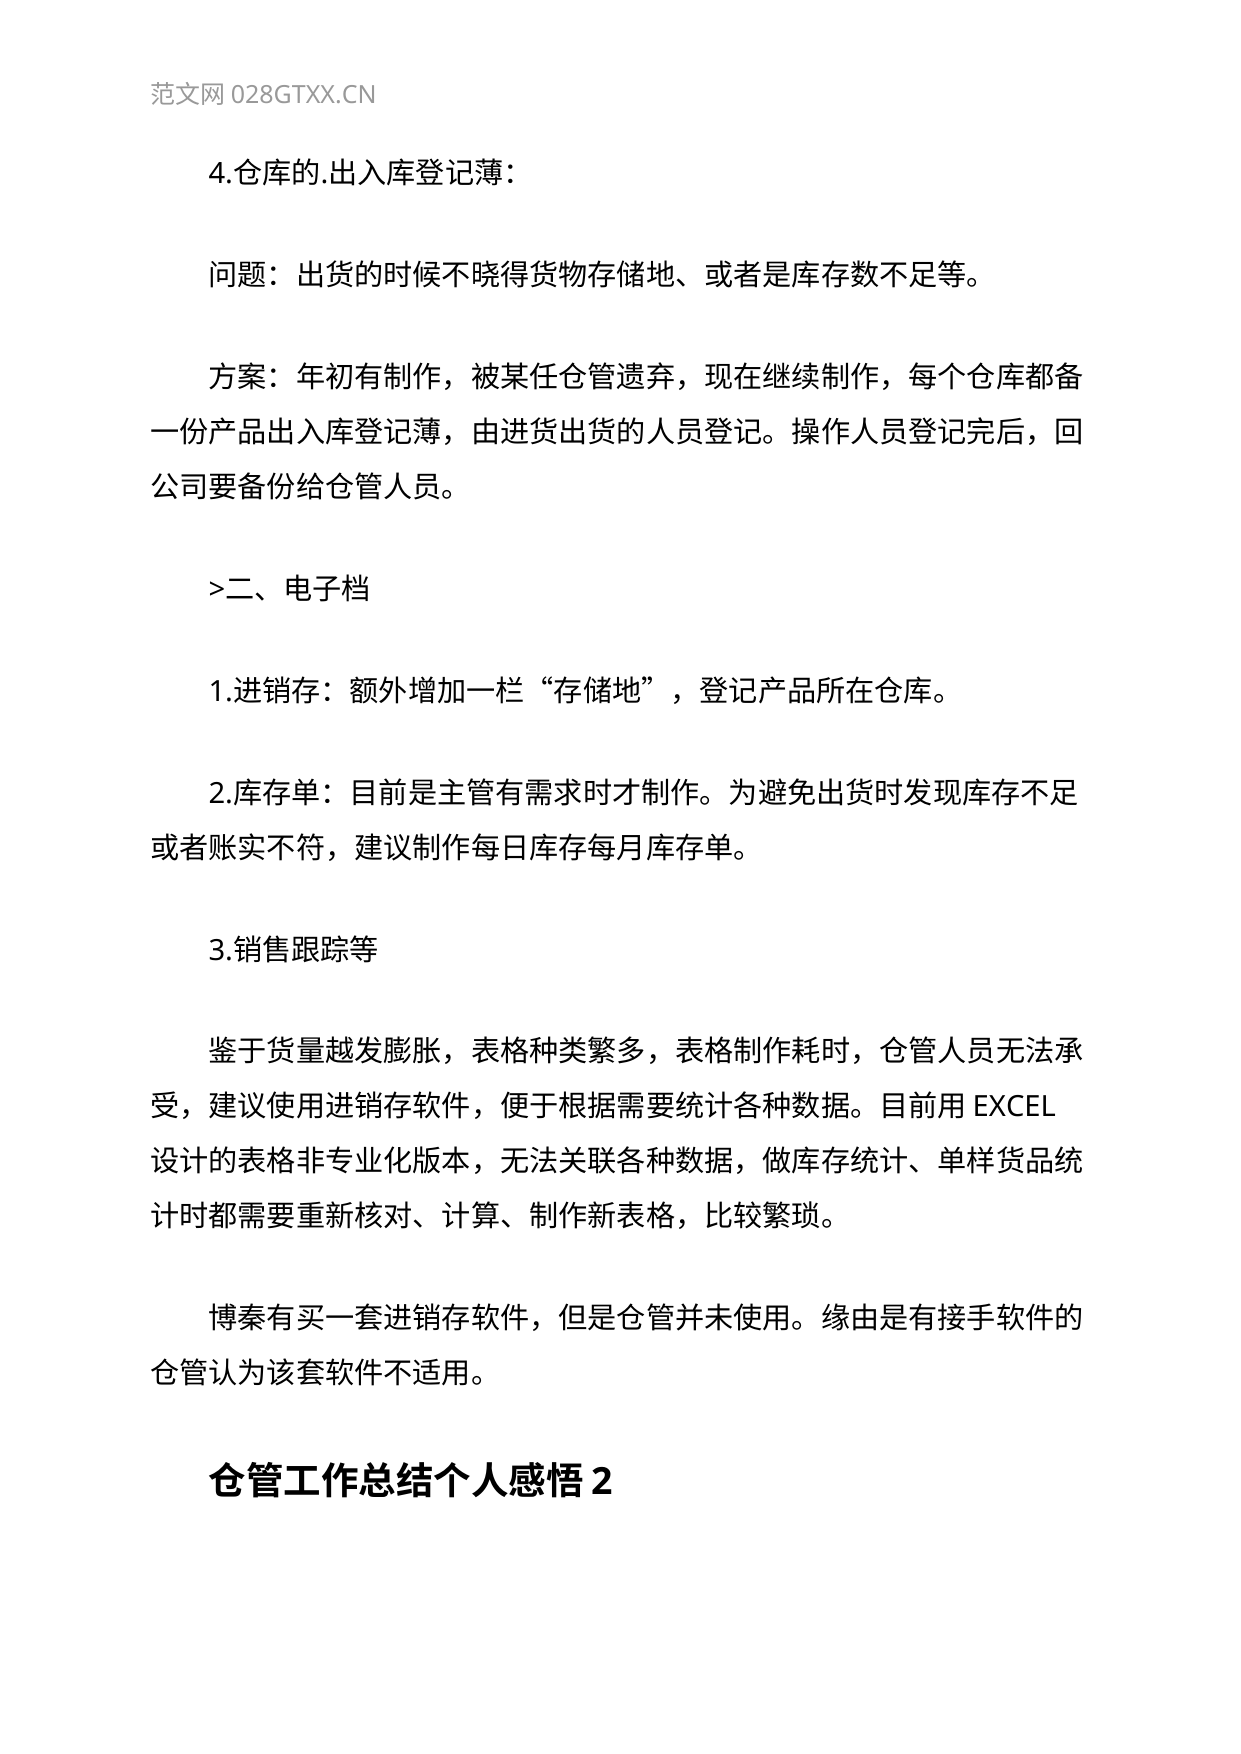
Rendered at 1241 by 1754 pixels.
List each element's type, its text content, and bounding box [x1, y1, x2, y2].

text 仓管工作总结个人感悟2 [150, 1451, 1090, 1506]
text 4.仓库的.出入库登记薄： [150, 150, 1090, 192]
text >二、电子档 [150, 565, 1090, 608]
text 鉴于货量越发膨胀，表格种类繁多，表格制作耗时，仓管人员无法承受，建议使用进销存软件，便于根据需要统计各种数据。目前用EXCEL设计的表格非专业化版本，无法关联各种数据，做库存统计、单样货品统计时都需要重新核对、计算、制作新表格，比较繁琐。 [150, 1028, 1090, 1235]
text 1.进销存：额外增加一栏“存储地”，登记产品所在仓库。 [150, 667, 1090, 710]
text 3.销售跟踪等 [150, 926, 1090, 968]
text 方案：年初有制作，被某任仓管遗弃，现在继续制作，每个仓库都备一份产品出入库登记薄，由进货出货的人员登记。操作人员登记完后，回公司要备份给仓管人员。 [150, 354, 1090, 506]
text 2.库存单：目前是主管有需求时才制作。为避免出货时发现库存不足或者账实不符，建议制作每日库存每月库存单。 [150, 769, 1090, 867]
text 博秦有买一套进销存软件，但是仓管并未使用。缘由是有接手软件的仓管认为该套软件不适用。 [150, 1294, 1090, 1392]
text 问题：出货的时候不晓得货物存储地、或者是库存数不足等。 [150, 252, 1090, 294]
